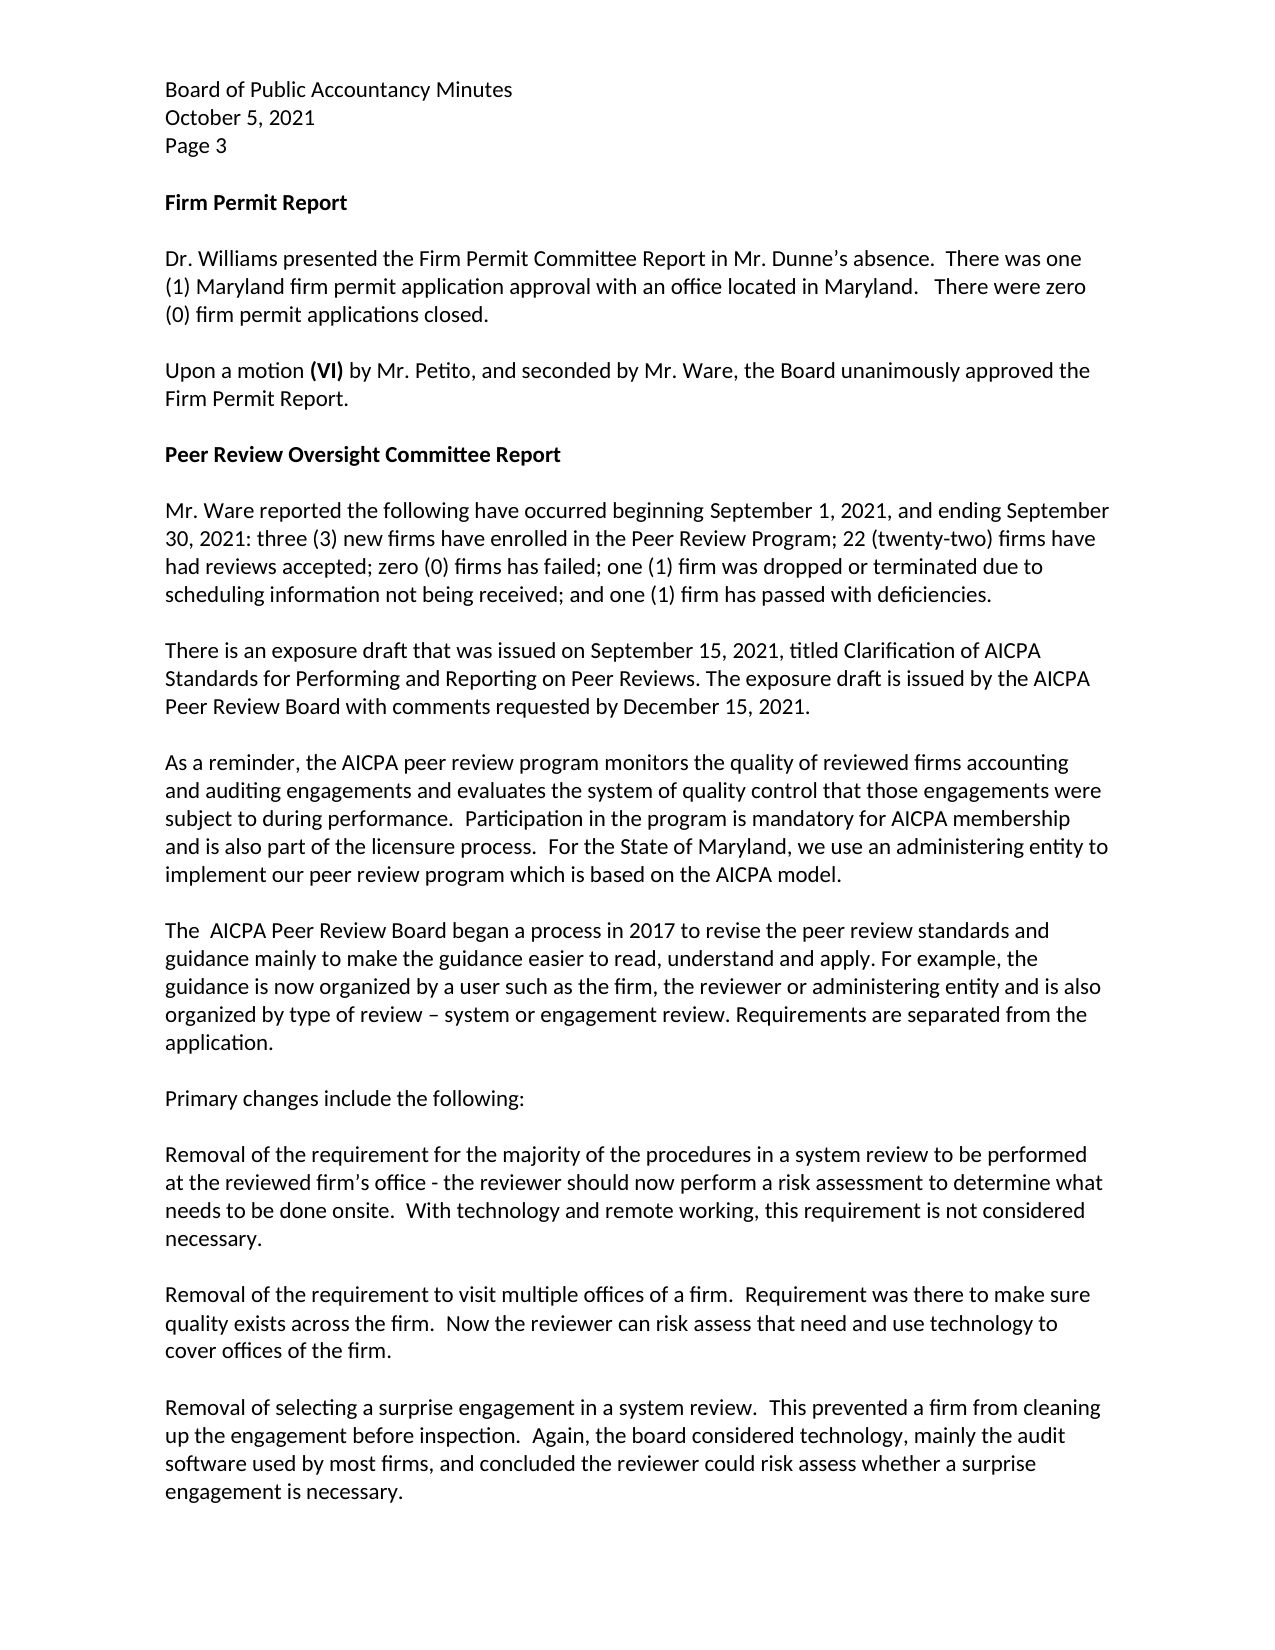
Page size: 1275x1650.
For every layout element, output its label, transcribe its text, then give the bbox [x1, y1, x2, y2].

text As a reminder, the AICPA peer review program monitors the quality of reviewed firms accounting and auditing engagements and evaluates the system of quality control that those engagements were subject to during performance. Participation in the program is mandatory for AICPA membership and is also part of the licensure process. For the State of Maryland, we use an administering entity to implement our peer review program which is based on the AICPA model. [165, 748, 1110, 888]
text There is an exposure draft that was issued on September 15, 2021, titled Clarification of AICPA Standards for Performing and Reporting on Peer Reviews. The exposure draft is issued by the AICPA Peer Review Board with comments requested by December 15, 2021. [165, 636, 1110, 720]
text Upon a motion (VI) by Mr. Petito, and seconded by Mr. Ware, the Board unanimously approved the Firm Permit Report. [165, 356, 1110, 412]
text The AICPA Peer Review Board began a process in 2017 to revise the peer review standards and guidance mainly to make the guidance easier to read, understand and apply. For example, the guidance is now organized by a user such as the firm, the reviewer or administering entity and is also organized by type of review – system or engagement review. Requirements are separated from the application. [165, 916, 1110, 1056]
text Primary changes include the following: [165, 1084, 1110, 1112]
text Peer Review Oversight Committee Report [165, 440, 1110, 468]
text Removal of the requirement for the majority of the procedures in a system review to be performed at the reviewed firm’s office - the reviewer should now perform a risk assessment to determine what needs to be done onsite. With technology and remote working, this requirement is not considered necessary. [165, 1141, 1110, 1253]
text Firm Permit Report [165, 188, 1110, 216]
text Removal of selecting a surprise engagement in a system review. This prevented a firm from cleaning up the engagement before inspection. Again, the board considered technology, mainly the audit software used by most firms, and concluded the reviewer could risk assess whether a surprise engagement is necessary. [165, 1393, 1110, 1505]
text Removal of the requirement to visit multiple offices of a firm. Requirement was there to make sure quality exists across the firm. Now the reviewer can risk assess that need and use technology to cover offices of the firm. [165, 1281, 1110, 1365]
text Dr. Williams presented the Firm Permit Committee Report in Mr. Dunne’s absence. There was one (1) Maryland firm permit application approval with an office located in Maryland. There were zero (0) firm permit applications closed. [165, 244, 1110, 328]
text Mr. Ware reported the following have occurred beginning September 1, 2021, and ending September 30, 2021: three (3) new firms have enrolled in the Peer Review Program; 22 (twenty-two) firms have had reviews accepted; zero (0) firms has failed; one (1) firm was dropped or terminated due to scheduling information not being received; and one (1) firm has passed with deficiencies. [165, 496, 1110, 608]
